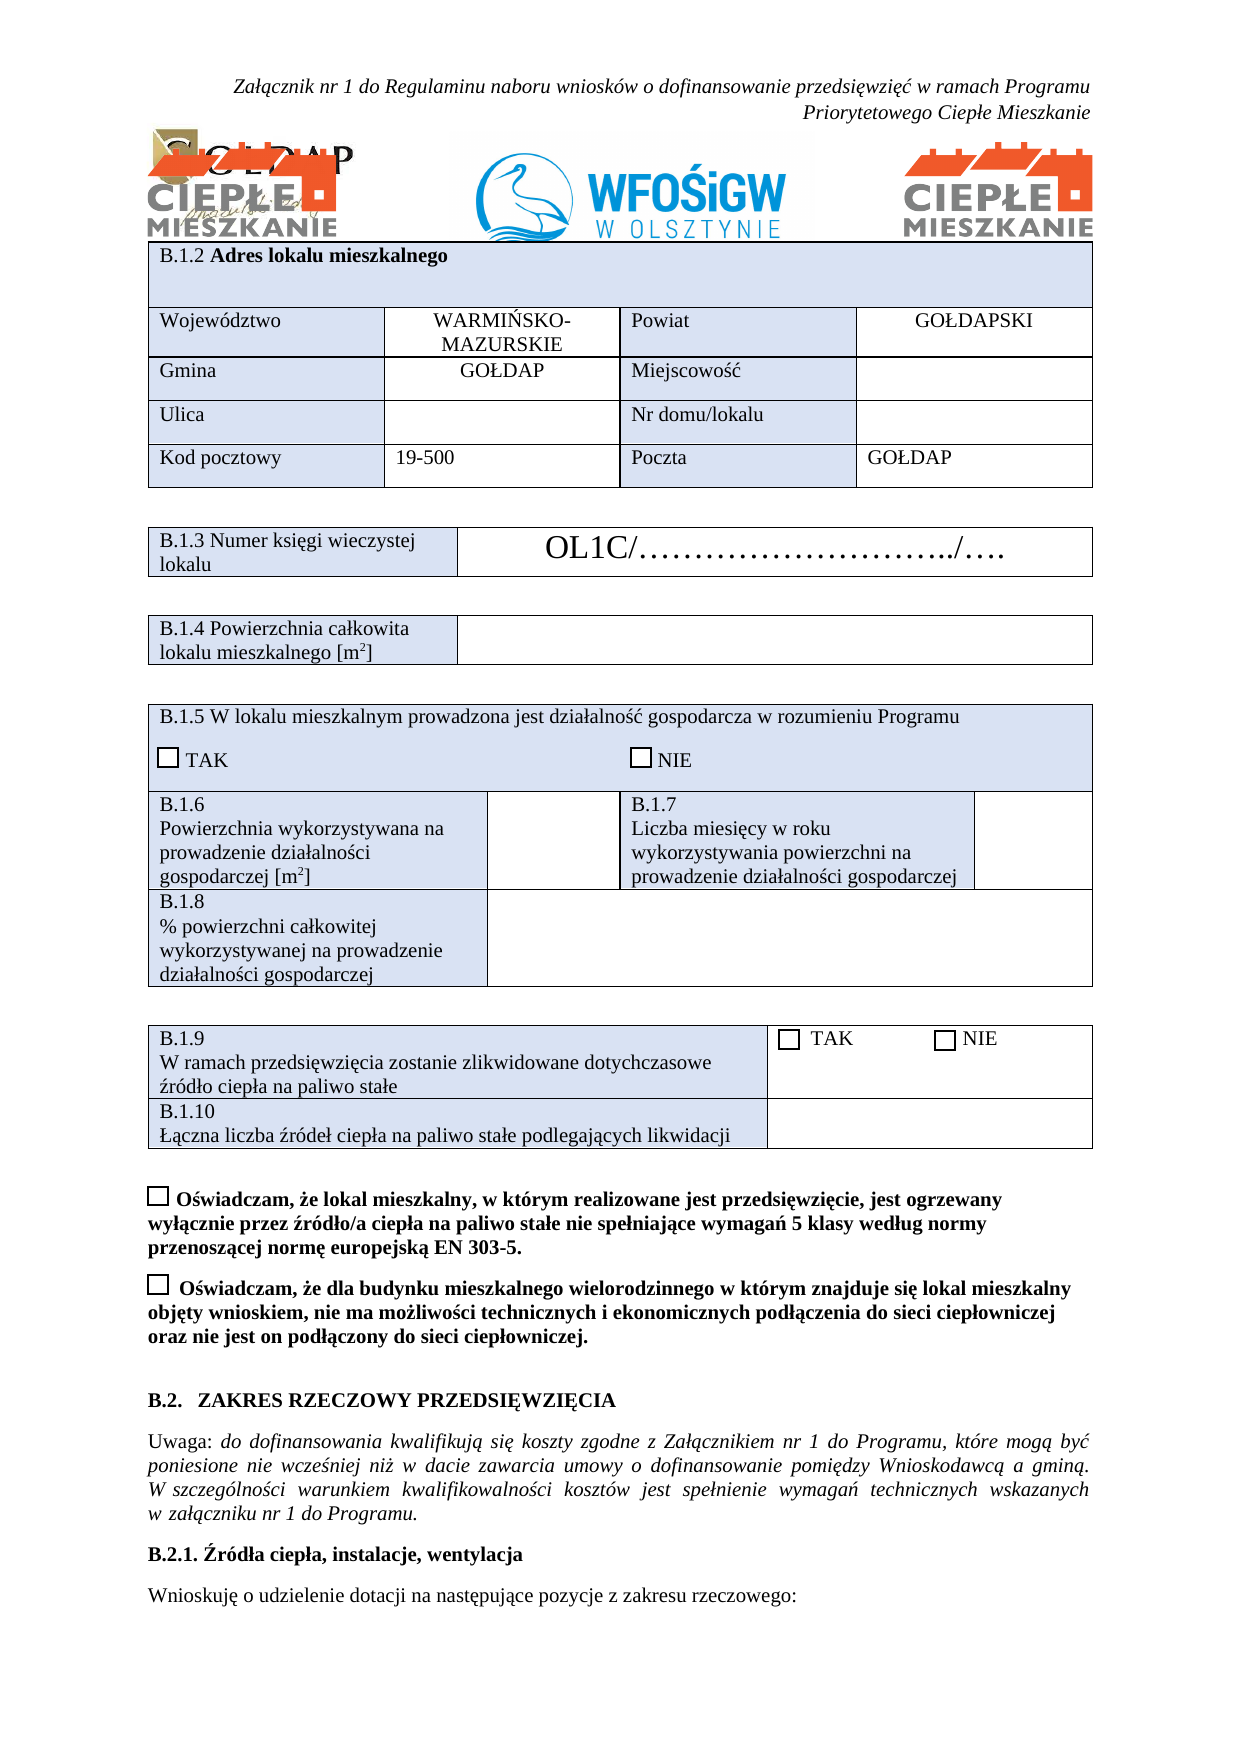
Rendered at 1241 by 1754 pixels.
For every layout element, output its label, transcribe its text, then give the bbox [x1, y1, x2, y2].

text B.2.1. Źródła ciepła, instalacje, wentylacja [148, 1542, 1093, 1566]
table_cell B.1.7 Liczba miesięcy w roku wykorzystywania powierzchni na prowadzenie działalności gospodarczej [621, 792, 974, 888]
table_cell NIE [620, 748, 1092, 791]
picture [449, 131, 815, 241]
table_cell 19-500 [385, 445, 619, 487]
table_cell Poczta [621, 445, 856, 487]
table_cell TAK [149, 748, 620, 791]
table_cell B.1.6 Powierzchnia wykorzystywana na prowadzenie działalności gospodarczej [m2] [149, 792, 487, 888]
table_cell Gmina [149, 358, 384, 400]
table_cell [975, 792, 1092, 888]
picture [904, 142, 1093, 237]
table_header B.1.2 Adres lokalu mieszkalnego [149, 243, 1092, 307]
table_header B.1.5 W lokalu mieszkalnym prowadzona jest działalność gospodarcza w rozumieniu Programu [149, 705, 1092, 748]
list ZAKRES RZECZOWY PRZEDSIĘWZIĘCIA [148, 1388, 1093, 1412]
text Uwaga: do dofinansowania kwalifikują się koszty zgodne z Załącznikiem nr 1 do Programu, które mogą być poniesione nie wcześniej niż w dacie zawarcia umowy o dofinansowanie pomiędzy Wnioskodawcą a gminą. W szczególności warunkiem kwalifikowalności kosztów jest spełnienie wymagań technicznych wskazanych w załączniku nr 1 do Programu. [148, 1429, 1093, 1525]
table_cell GOŁDAPSKI [857, 308, 1092, 356]
table_cell Nr domu/lokalu [621, 401, 856, 443]
table_cell GOŁDAP [385, 358, 619, 400]
text Oświadczam, że lokal mieszkalny, w którym realizowane jest przedsięwzięcie, jest ogrzewany wyłącznie przez źródło/a ciepła na paliwo stałe nie spełniające wymagań 5 klasy według normy przenoszącej normę europejską EN 303-5. [148, 1187, 1093, 1259]
table_header [458, 616, 1092, 664]
table_cell Powiat [621, 308, 856, 356]
table_cell Województwo [149, 308, 384, 356]
table_cell B.1.8 % powierzchni całkowitej wykorzystywanej na prowadzenie działalności gospodarczej [149, 890, 487, 986]
table_cell Ulica [149, 401, 384, 443]
table_header OL1C/………………………../…. [458, 528, 1092, 576]
table_cell GOŁDAP [857, 445, 1092, 487]
table_cell WARMIŃSKO-MAZURSKIE [385, 308, 619, 356]
table_header B.1.4 Powierzchnia całkowita lokalu mieszkalnego [m2] [149, 616, 457, 664]
table_header B.1.9 W ramach przedsięwzięcia zostanie zlikwidowane dotychczasowe źródło ciepła na paliwo stałe [149, 1026, 767, 1098]
table_cell B.1.10 Łączna liczba źródeł ciepła na paliwo stałe podlegających likwidacji [149, 1099, 767, 1147]
table_header B.1.3 Numer księgi wieczystej lokalu [149, 528, 457, 576]
table_cell [768, 1099, 1092, 1147]
table_cell [488, 792, 619, 888]
table_cell [857, 401, 1092, 443]
table_cell [857, 358, 1092, 400]
picture [134, 110, 371, 244]
table_cell Miejscowość [621, 358, 856, 400]
text Wnioskuję o udzielenie dotacji na następujące pozycje z zakresu rzeczowego: [148, 1583, 1093, 1607]
text Oświadczam, że dla budynku mieszkalnego wielorodzinnego w którym znajduje się lokal mieszkalny objęty wnioskiem, nie ma możliwości technicznych i ekonomicznych podłączenia do sieci ciepłowniczej oraz nie jest on podłączony do sieci ciepłowniczej. [148, 1276, 1093, 1348]
table_cell [385, 401, 619, 443]
table_cell Kod pocztowy [149, 445, 384, 487]
table_header TAK NIE [768, 1026, 1092, 1098]
table_cell [488, 890, 1092, 986]
